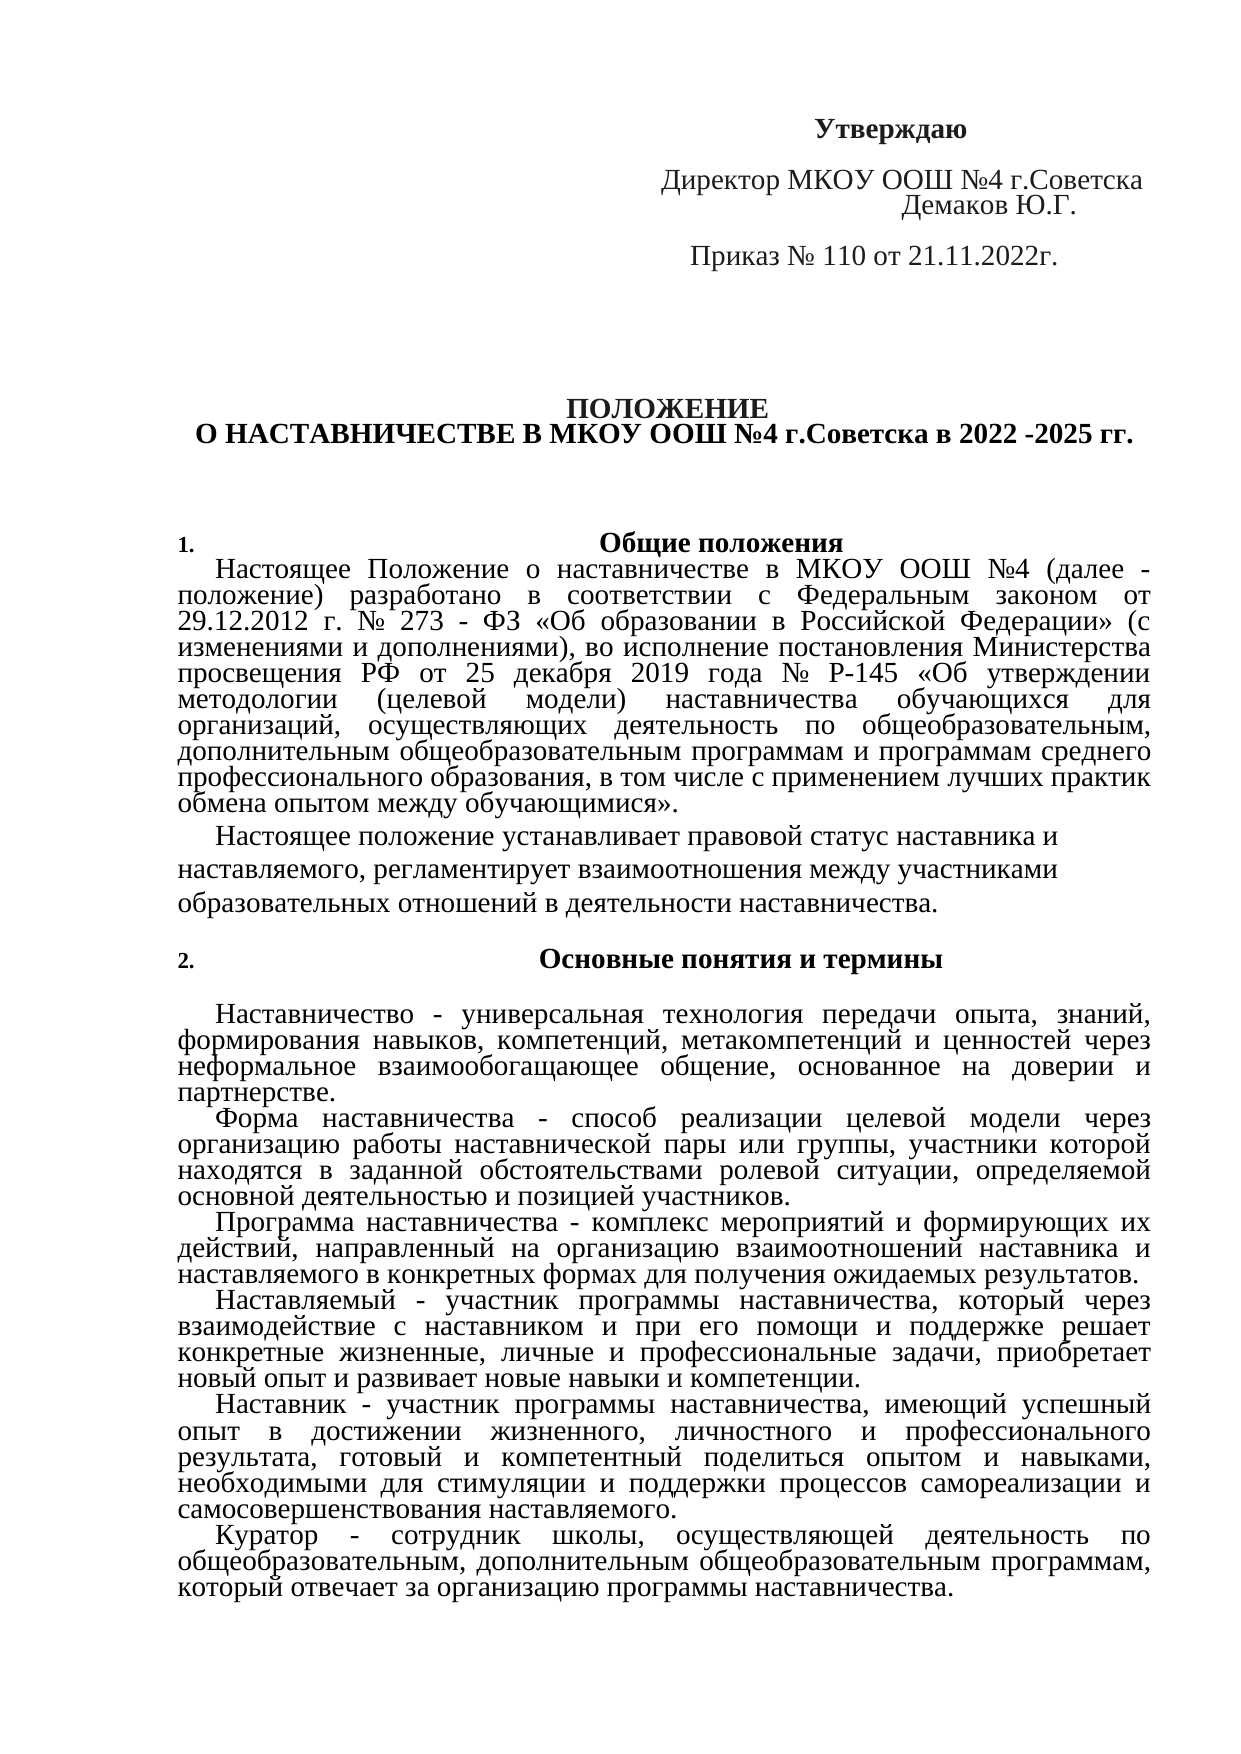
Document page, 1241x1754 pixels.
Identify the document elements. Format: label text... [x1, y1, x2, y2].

text Утверждаю [369, 118, 1152, 143]
list Основные понятия и термины [177, 948, 1152, 974]
list Общие положения [177, 531, 1152, 557]
list Наставляемый - участник программы наставничества, который через взаимодействие с наставником и при его помощи и поддержке решает конкретные жизненные, личные и профессиональные задачи, приобретает новый опыт и развивает новые навыки и компетенции. [177, 1289, 1152, 1393]
list Настоящее положение устанавливает правовой статус наставника и наставляемого, регламентирует взаимоотношения между участниками образовательных отношений в деятельности наставничества. [177, 818, 1152, 918]
text Приказ № 110 от 21.11.2022г. [369, 245, 1152, 271]
text Демаков Ю.Г. [369, 194, 1152, 220]
list Программа наставничества - комплекс мероприятий и формирующих их действий, направленный на организацию взаимоотношений наставника и наставляемого в конкретных формах для получения ожидаемых результатов. [177, 1211, 1152, 1289]
text О НАСТАВНИЧЕСТВЕ В МКОУ ООШ №4 г.Советска в 2022 -2025 гг. [177, 423, 1152, 448]
list Наставник - участник программы наставничества, имеющий успешный опыт в достижении жизненного, личностного и профессионального результата, готовый и компетентный поделиться опытом и навыками, необходимыми для стимуляции и поддержки процессов самореализации и самосовершенствования наставляемого. [177, 1393, 1152, 1523]
list Настоящее Положение о наставничестве в МКОУ ООШ №4 (далее - положение) разработано в соответствии с Федеральным законом от 29.12.2012 г. № 273 - ФЗ «Об образовании в Российской Федерации» (с изменениями и дополнениями), во исполнение постановления Министерства просвещения РФ от 25 декабря 2019 года № Р-145 «Об утверждении методологии (целевой модели) наставничества обучающихся для организаций, осуществляющих деятельность по общеобразовательным, дополнительным общеобразовательным программам и программам среднего профессионального образования, в том числе с применением лучших практик обмена опытом между обучающимися». [177, 557, 1152, 818]
list Форма наставничества - способ реализации целевой модели через организацию работы наставнической пары или группы, участники которой находятся в заданной обстоятельствами ролевой ситуации, определяемой основной деятельностью и позицией участников. [177, 1107, 1152, 1211]
text Директор МКОУ ООШ №4 г.Советска [369, 169, 1152, 194]
list Куратор - сотрудник школы, осуществляющей деятельность по общеобразовательным, дополнительным общеобразовательным программам, который отвечает за организацию программы наставничества. [177, 1523, 1152, 1601]
text ПОЛОЖЕНИЕ [369, 398, 1152, 423]
list Наставничество - универсальная технология передачи опыта, знаний, формирования навыков, компетенций, метакомпетенций и ценностей через неформальное взаимообогащающее общение, основанное на доверии и партнерстве. [177, 1002, 1152, 1107]
